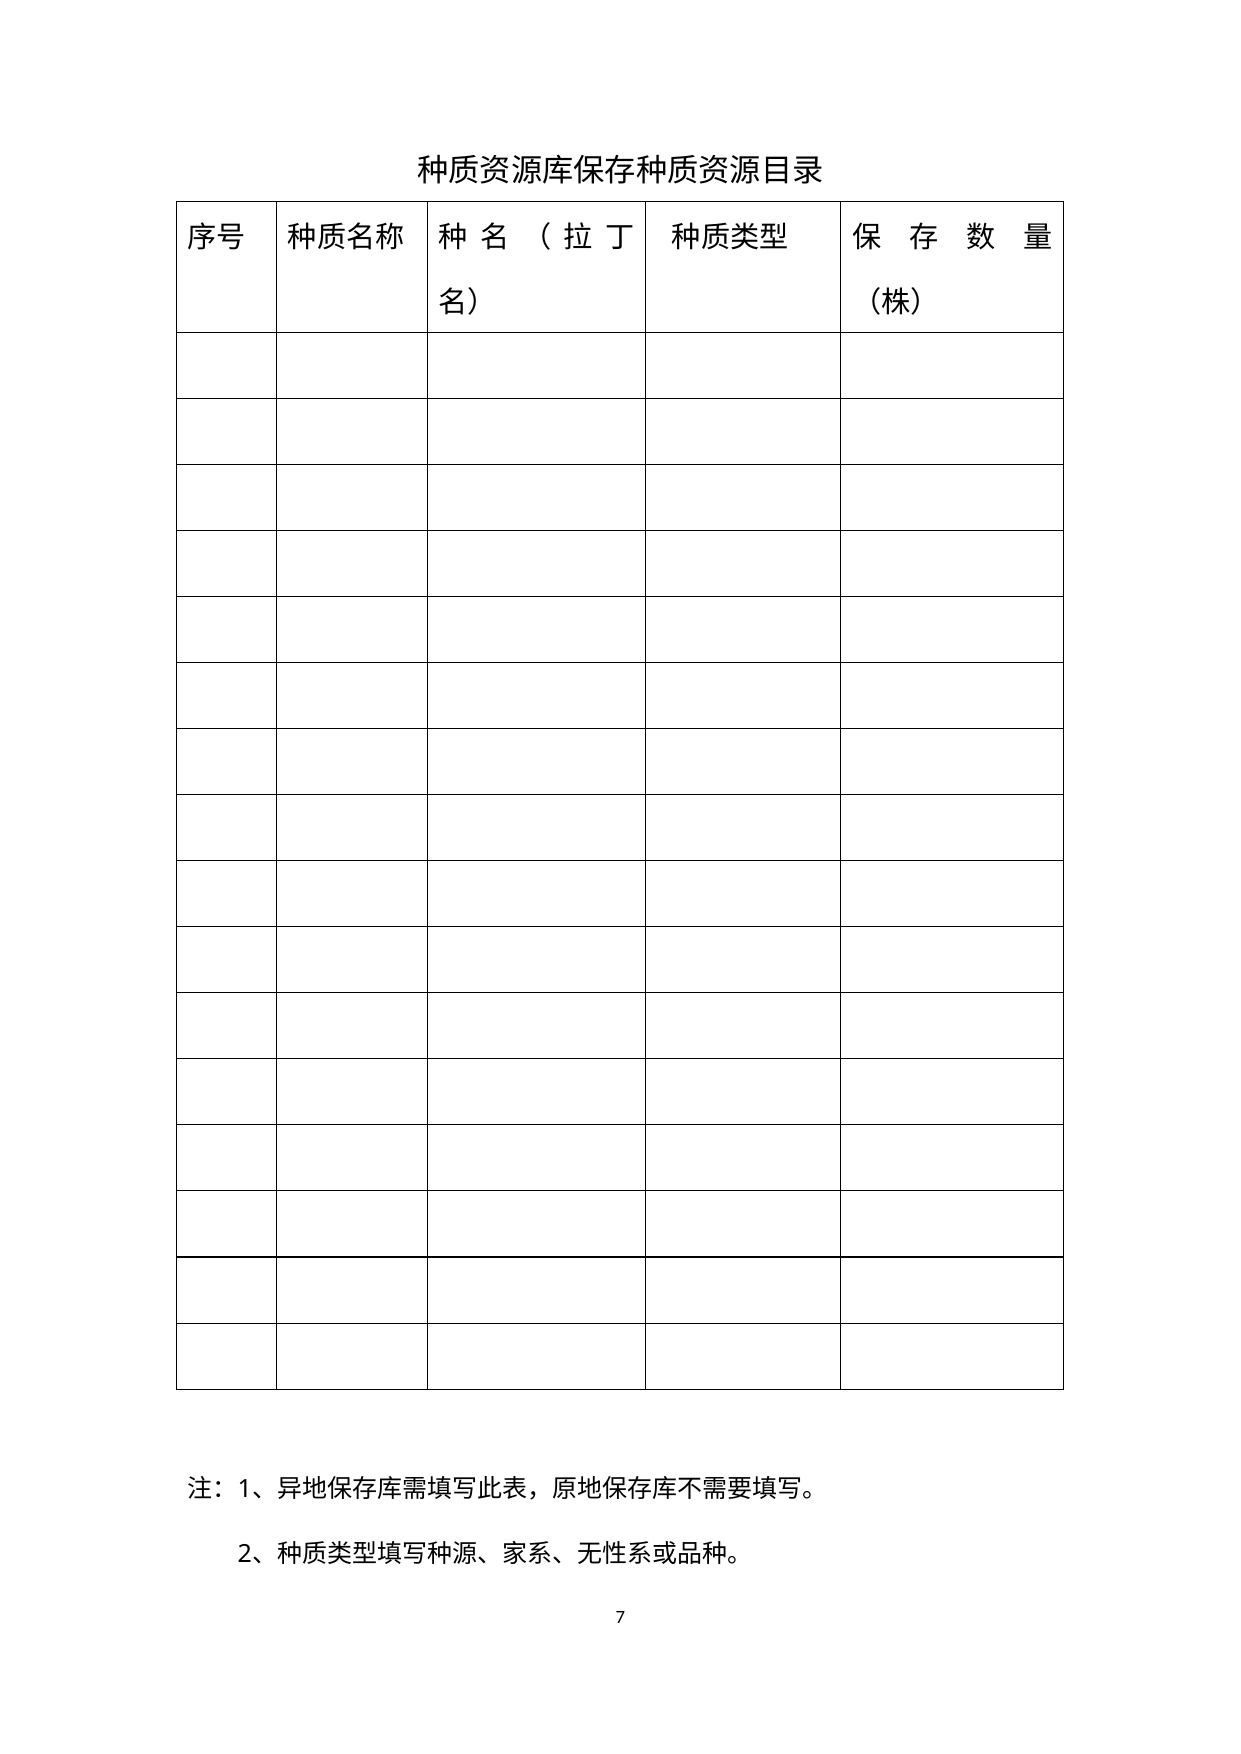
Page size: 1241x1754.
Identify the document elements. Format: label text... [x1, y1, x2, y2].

table_header 种名（拉丁名） [428, 202, 645, 332]
table_cell [277, 597, 427, 662]
table_cell [177, 1191, 276, 1256]
table_cell [428, 1059, 645, 1124]
text 种质资源库保存种质资源目录 [187, 136, 1053, 201]
table_cell [841, 333, 1063, 398]
table_cell [841, 795, 1063, 860]
table_cell [177, 795, 276, 860]
table_cell [177, 861, 276, 926]
table_cell [428, 597, 645, 662]
table_cell [841, 1191, 1063, 1256]
table_cell [841, 1324, 1063, 1388]
table_cell [428, 1125, 645, 1190]
table_header 种质类型 [646, 202, 840, 332]
table_cell [277, 861, 427, 926]
table_cell [277, 1191, 427, 1256]
table_cell [646, 993, 840, 1058]
table_header 保存数量（株） [841, 202, 1063, 332]
table_cell [428, 465, 645, 530]
table_cell [646, 1059, 840, 1124]
table_cell [277, 1125, 427, 1190]
table_cell [177, 333, 276, 398]
table_cell [646, 1125, 840, 1190]
table_cell [646, 531, 840, 596]
table_cell [646, 597, 840, 662]
table_cell [428, 861, 645, 926]
table_cell [428, 663, 645, 728]
table_cell [277, 795, 427, 860]
text 2、种质类型填写种源、家系、无性系或品种。 [187, 1519, 1053, 1584]
table_cell [277, 465, 427, 530]
table_cell [277, 927, 427, 992]
table_cell [177, 597, 276, 662]
table_cell [646, 333, 840, 398]
table_cell [277, 993, 427, 1058]
table_cell [646, 1258, 840, 1322]
table_cell [428, 927, 645, 992]
table_cell [277, 1059, 427, 1124]
table_cell [177, 993, 276, 1058]
table_cell [646, 927, 840, 992]
table_cell [841, 465, 1063, 530]
table_cell [428, 333, 645, 398]
table_cell [428, 729, 645, 794]
table_cell [646, 465, 840, 530]
table_cell [177, 1258, 276, 1322]
table_header 种质名称 [277, 202, 427, 332]
text 注：1、异地保存库需填写此表，原地保存库不需要填写。 [187, 1454, 1053, 1519]
table_cell [646, 1324, 840, 1388]
table_cell [428, 795, 645, 860]
table_cell [428, 399, 645, 464]
table_cell [841, 861, 1063, 926]
table_cell [177, 399, 276, 464]
table_cell [177, 663, 276, 728]
table_cell [841, 399, 1063, 464]
table_cell [428, 1191, 645, 1256]
table_cell [841, 729, 1063, 794]
table_cell [428, 531, 645, 596]
table_cell [646, 795, 840, 860]
table_cell [841, 1059, 1063, 1124]
table_cell [177, 531, 276, 596]
table_cell [841, 597, 1063, 662]
table_cell [841, 1125, 1063, 1190]
table_cell [428, 1258, 645, 1322]
table_header 序号 [177, 202, 276, 332]
table_cell [428, 993, 645, 1058]
table_cell [841, 993, 1063, 1058]
table_cell [841, 531, 1063, 596]
table_cell [277, 663, 427, 728]
table_cell [841, 927, 1063, 992]
table_cell [646, 729, 840, 794]
table_cell [646, 861, 840, 926]
table_cell [841, 663, 1063, 728]
table_cell [646, 1191, 840, 1256]
table_cell [177, 1059, 276, 1124]
table_cell [646, 663, 840, 728]
table_cell [428, 1324, 645, 1388]
table_cell [277, 1258, 427, 1322]
table_cell [177, 1125, 276, 1190]
table_cell [646, 399, 840, 464]
table_cell [277, 1324, 427, 1388]
table_cell [177, 729, 276, 794]
table_cell [277, 531, 427, 596]
table_cell [177, 927, 276, 992]
table_cell [277, 399, 427, 464]
table_cell [177, 465, 276, 530]
table_cell [277, 729, 427, 794]
table_cell [277, 333, 427, 398]
table_cell [841, 1258, 1063, 1322]
table_cell [177, 1324, 276, 1388]
